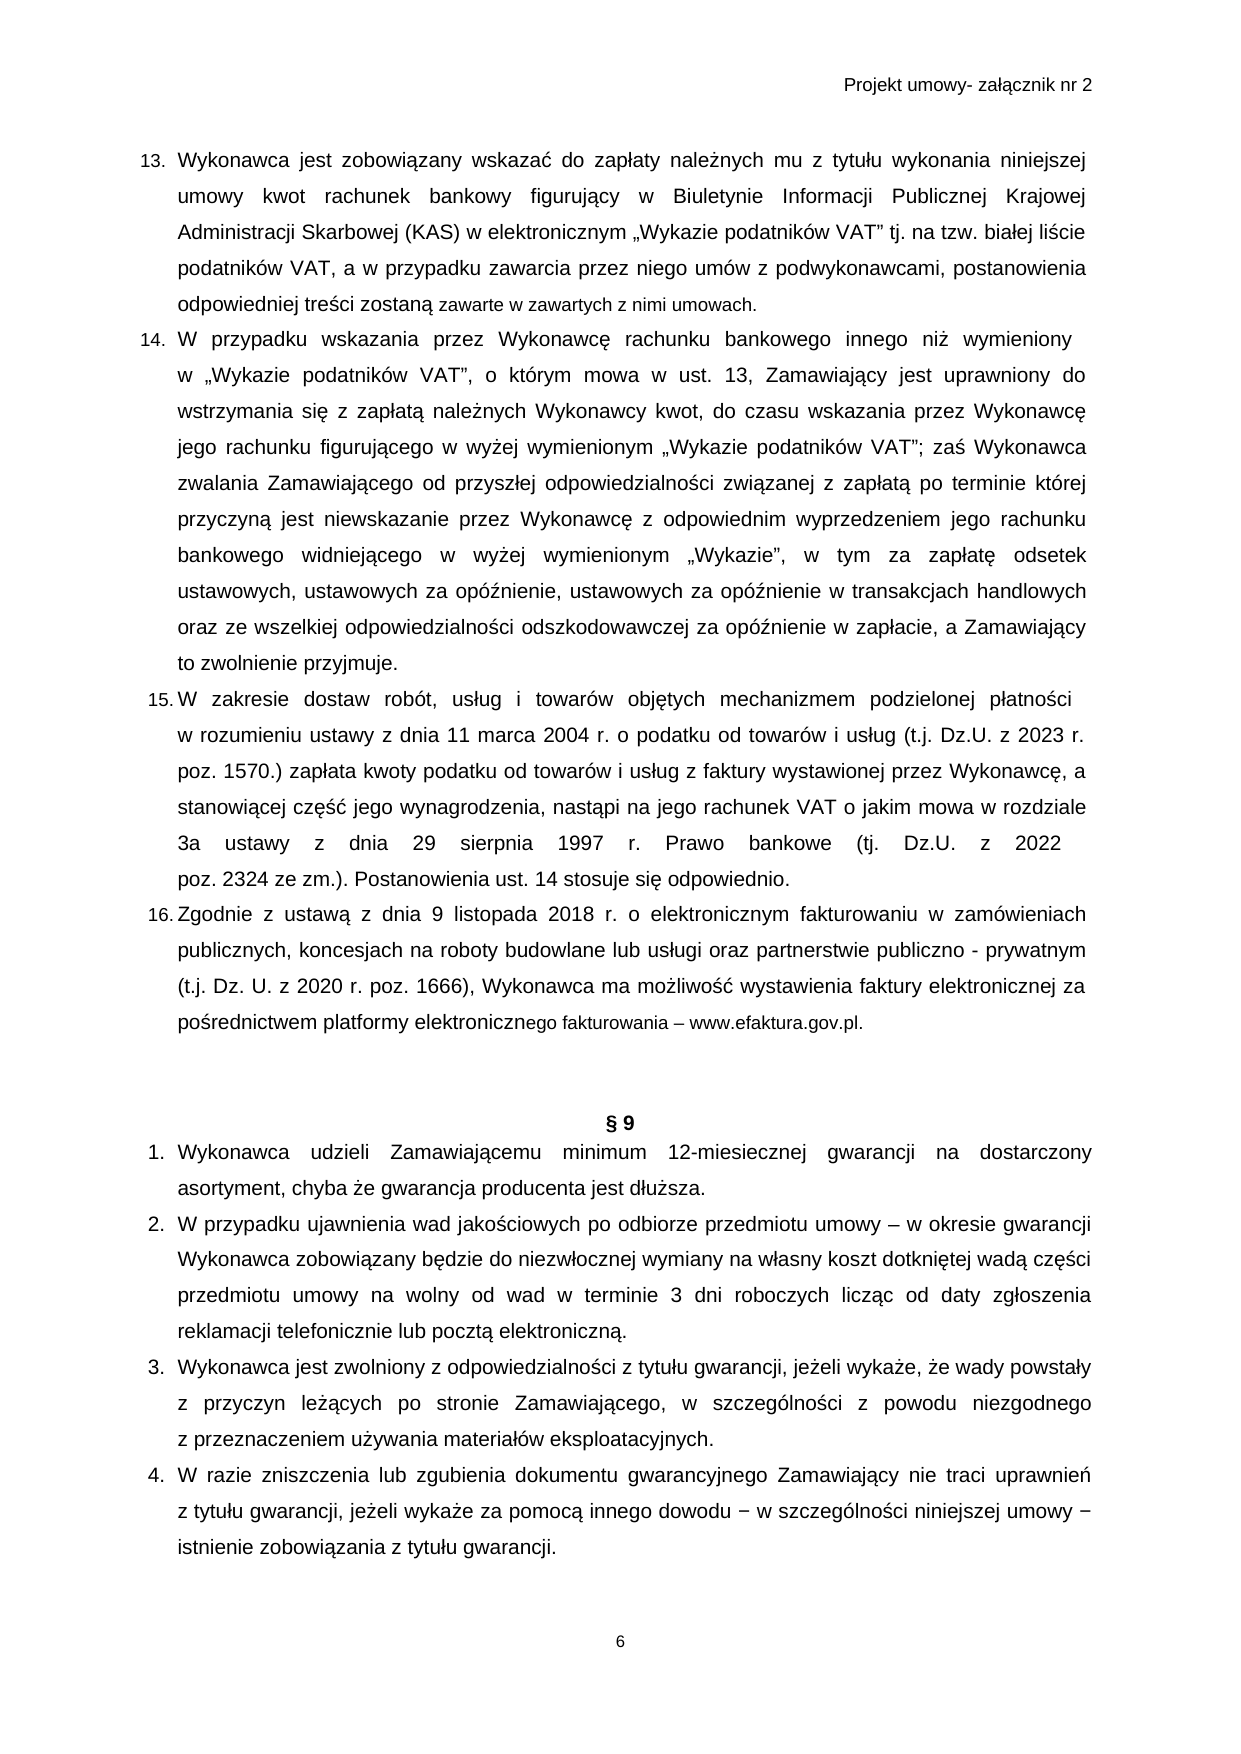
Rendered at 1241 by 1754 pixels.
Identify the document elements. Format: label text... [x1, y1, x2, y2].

text § 9 [148, 1111, 1093, 1135]
list W razie zniszczenia lub zgubienia dokumentu gwarancyjnego Zamawiający nie traci uprawnień z tytułu gwarancji, jeżeli wykaże za pomocą innego dowodu − w szczególności niniejszej umowy − istnienie zobowiązania z tytułu gwarancji. [148, 1463, 1093, 1559]
list Wykonawca jest zwolniony z odpowiedzialności z tytułu gwarancji, jeżeli wykaże, że wady powstały z przyczyn leżących po stronie Zamawiającego, w szczególności z powodu niezgodnego z przeznaczeniem używania materiałów eksploatacyjnych. [148, 1355, 1093, 1451]
list W przypadku ujawnienia wad jakościowych po odbiorze przedmiotu umowy – w okresie gwarancji Wykonawca zobowiązany będzie do niezwłocznej wymiany na własny koszt dotkniętej wadą części przedmiotu umowy na wolny od wad w terminie 3 dni roboczych licząc od daty zgłoszenia reklamacji telefonicznie lub pocztą elektroniczną. [148, 1211, 1093, 1343]
list Wykonawca udzieli Zamawiającemu minimum 12-miesiecznej gwarancji na dostarczony asortyment, chyba że gwarancja producenta jest dłuższa. [148, 1139, 1093, 1199]
list Wykonawca jest zobowiązany wskazać do zapłaty należnych mu z tytułu wykonania niniejszej umowy kwot rachunek bankowy figurujący w Biuletynie Informacji Publicznej Krajowej Administracji Skarbowej (KAS) w elektronicznym „Wykazie podatników VAT” tj. na tzw. białej liście podatników VAT, a w przypadku zawarcia przez niego umów z podwykonawcami, postanowienia odpowiedniej treści zostaną zawarte w zawartych z nimi umowach. [140, 148, 1087, 315]
list Zgodnie z ustawą z dnia 9 listopada 2018 r. o elektronicznym fakturowaniu w zamówieniach publicznych, koncesjach na roboty budowlane lub usługi oraz partnerstwie publiczno - prywatnym (t.j. Dz. U. z 2020 r. poz. 1666), Wykonawca ma możliwość wystawienia faktury elektronicznej za pośrednictwem platformy elektronicznego fakturowania – www.efaktura.gov.pl. [148, 902, 1087, 1034]
list W przypadku wskazania przez Wykonawcę rachunku bankowego innego niż wymieniony w „Wykazie podatników VAT”, o którym mowa w ust. 13, Zamawiający jest uprawniony do wstrzymania się z zapłatą należnych Wykonawcy kwot, do czasu wskazania przez Wykonawcę jego rachunku figurującego w wyżej wymienionym „Wykazie podatników VAT”; zaś Wykonawca zwalania Zamawiającego od przyszłej odpowiedzialności związanej z zapłatą po terminie której przyczyną jest niewskazanie przez Wykonawcę z odpowiednim wyprzedzeniem jego rachunku bankowego widniejącego w wyżej wymienionym „Wykazie”, w tym za zapłatę odsetek ustawowych, ustawowych za opóźnienie, ustawowych za opóźnienie w transakcjach handlowych oraz ze wszelkiej odpowiedzialności odszkodowawczej za opóźnienie w zapłacie, a Zamawiający to zwolnienie przyjmuje. [140, 327, 1087, 675]
list W zakresie dostaw robót, usług i towarów objętych mechanizmem podzielonej płatności w rozumieniu ustawy z dnia 11 marca 2004 r. o podatku od towarów i usług (t.j. Dz.U. z 2023 r. poz. 1570.) zapłata kwoty podatku od towarów i usług z faktury wystawionej przez Wykonawcę, a stanowiącej część jego wynagrodzenia, nastąpi na jego rachunek VAT o jakim mowa w rozdziale 3a ustawy z dnia 29 sierpnia 1997 r. Prawo bankowe (tj. Dz.U. z 2022 poz. 2324 ze zm.). Postanowienia ust. 14 stosuje się odpowiednio. [148, 687, 1087, 890]
